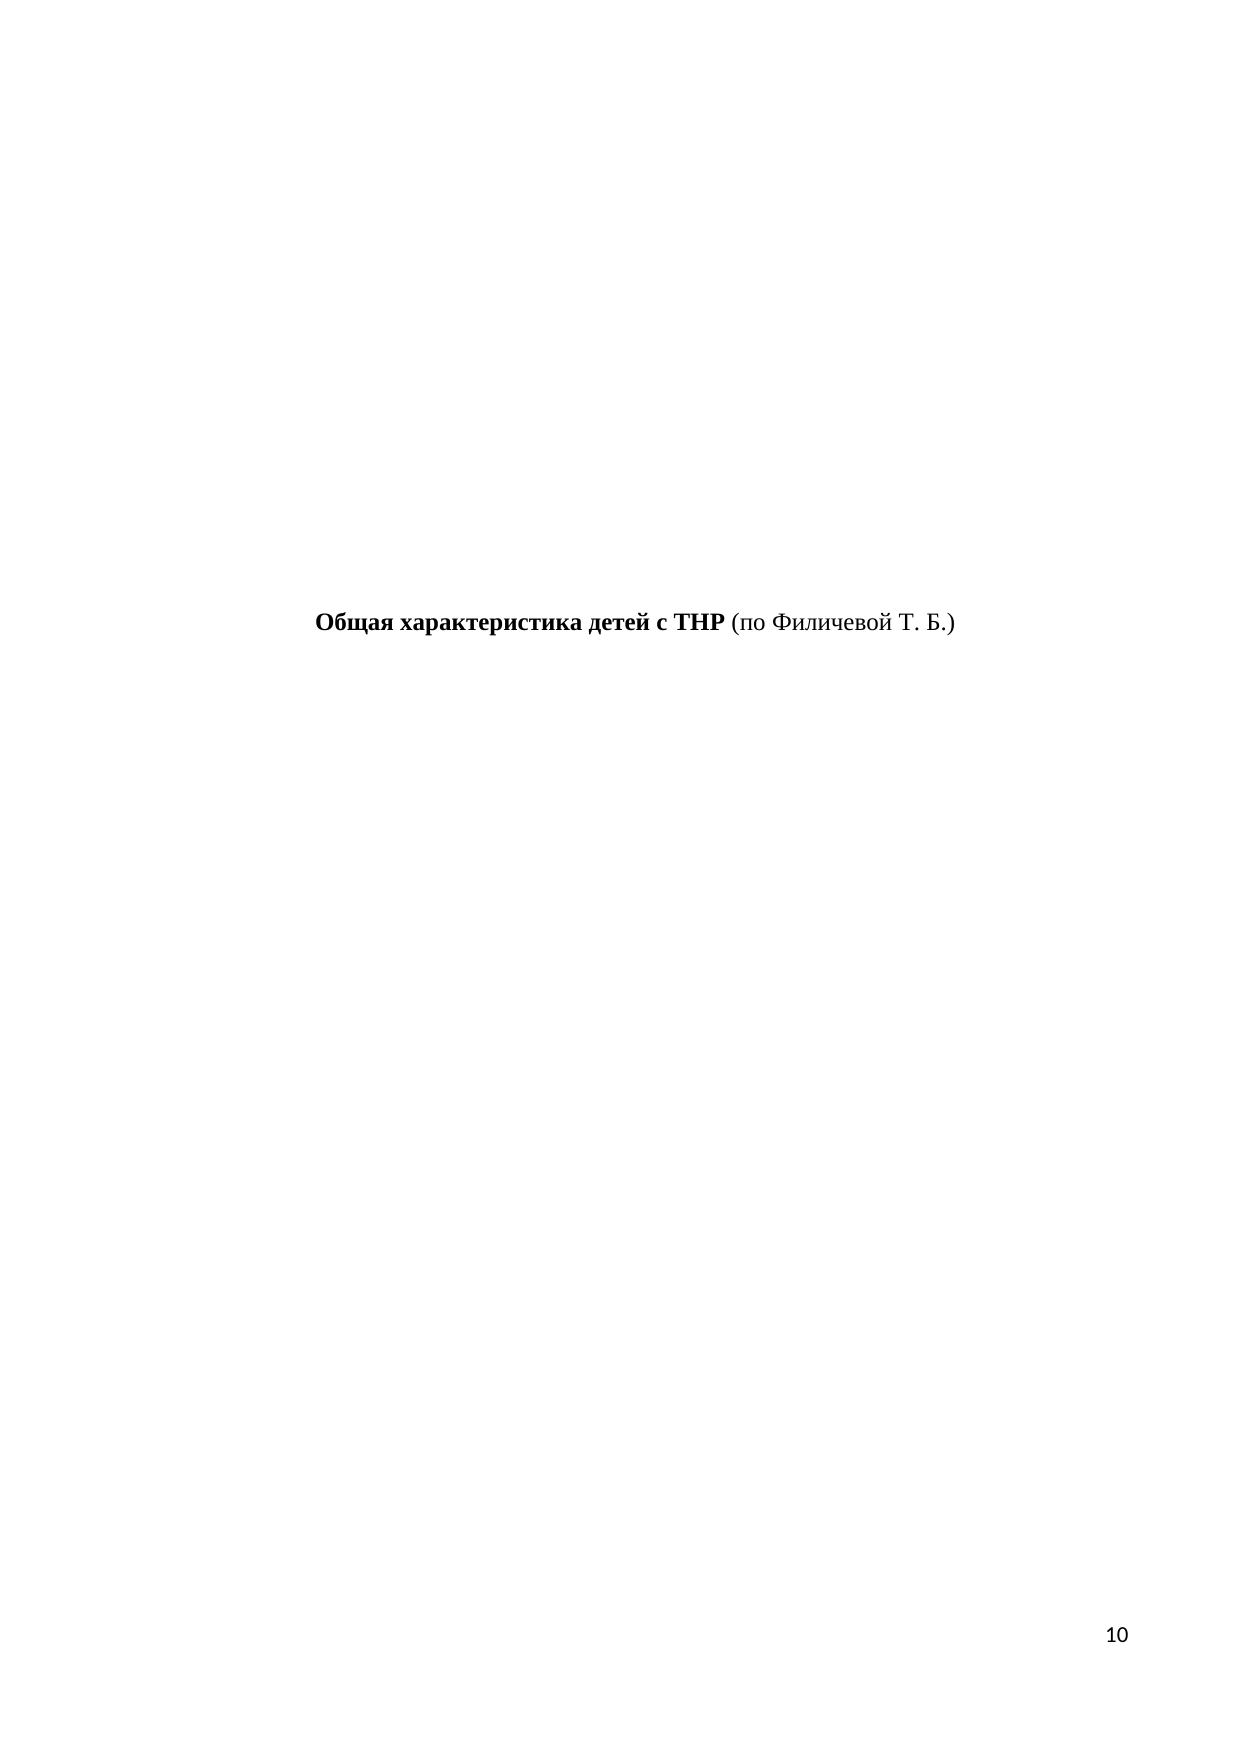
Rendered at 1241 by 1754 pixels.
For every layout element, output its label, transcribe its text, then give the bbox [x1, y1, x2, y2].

text Общая характеристика детей с ТНР (по Филичевой Т. Б.) [118, 607, 1152, 636]
